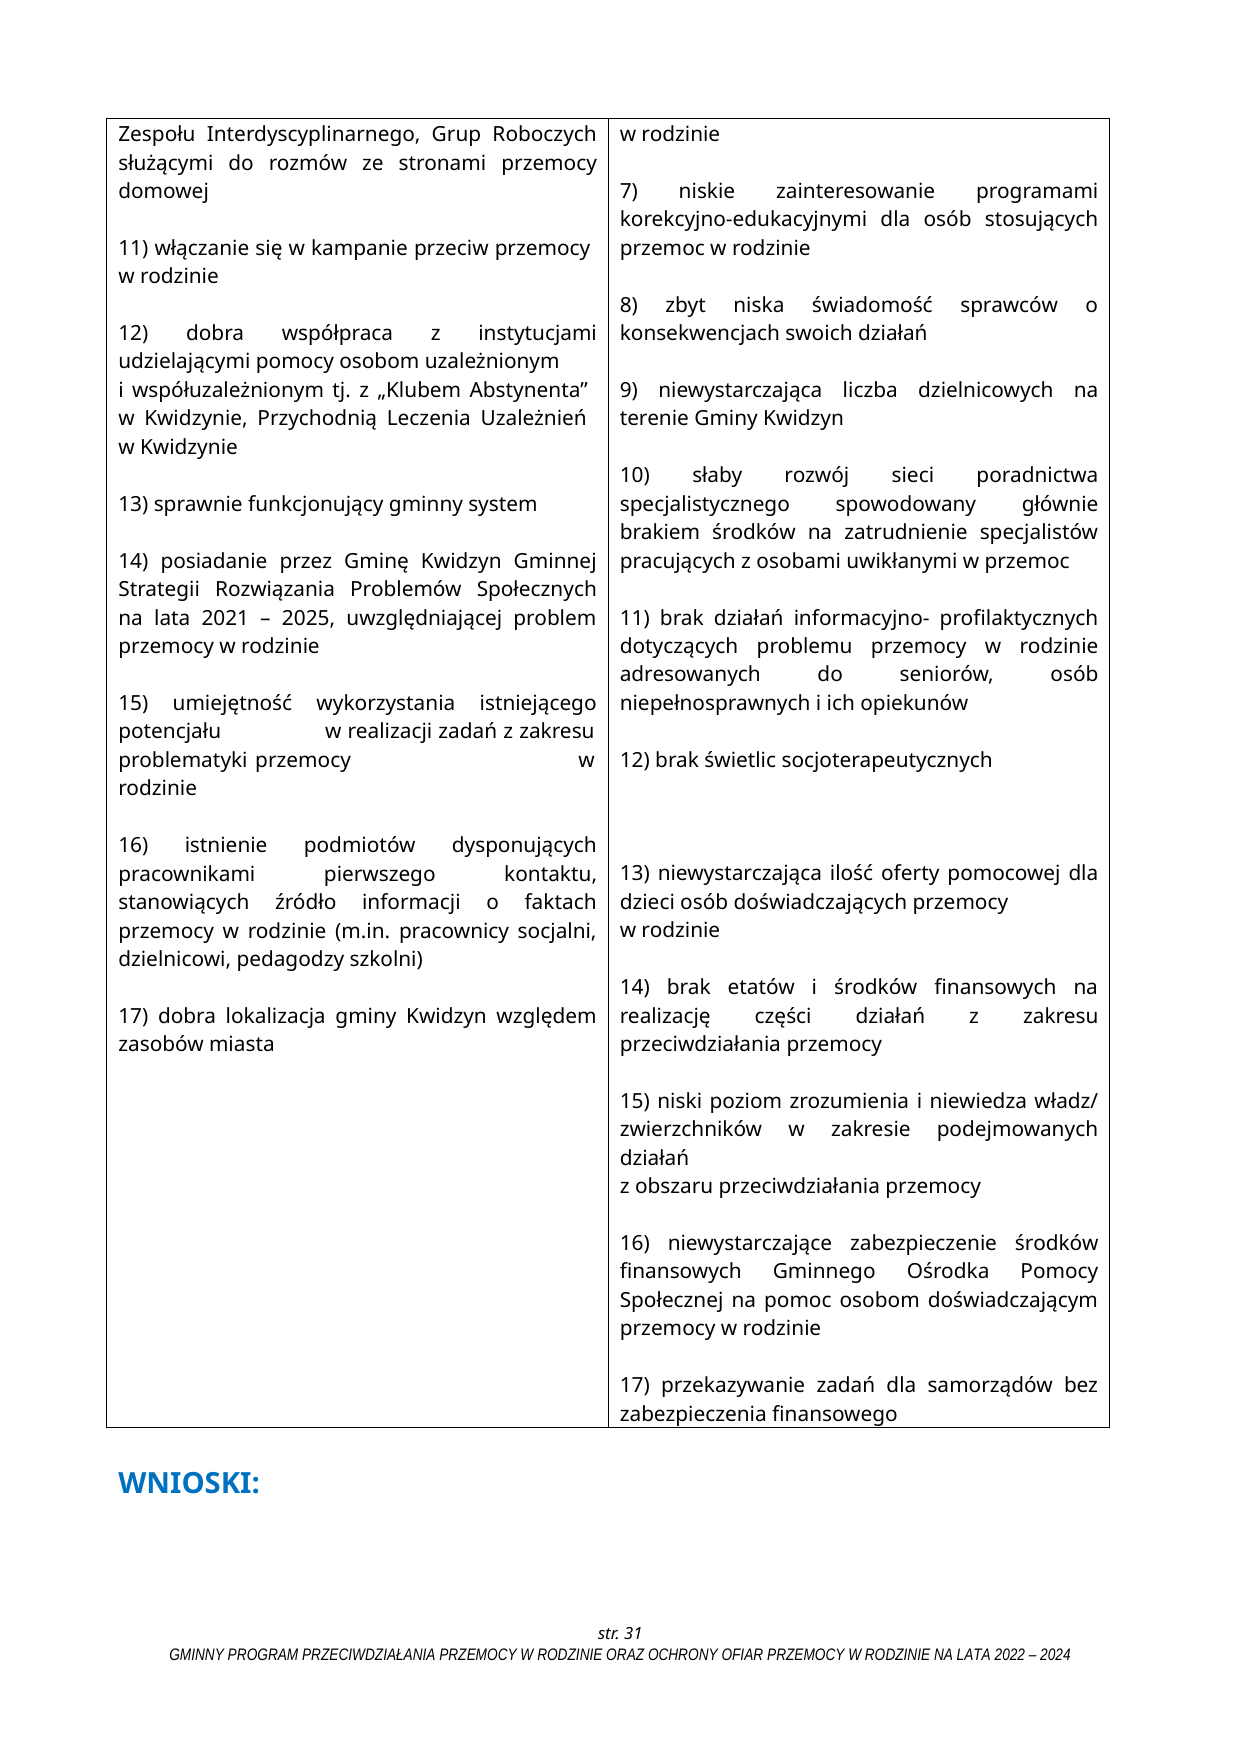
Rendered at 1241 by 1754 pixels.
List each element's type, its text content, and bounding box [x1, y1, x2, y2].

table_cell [107, 119, 608, 1427]
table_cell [609, 119, 1109, 1427]
text WNIOSKI: [118, 1462, 1122, 1502]
